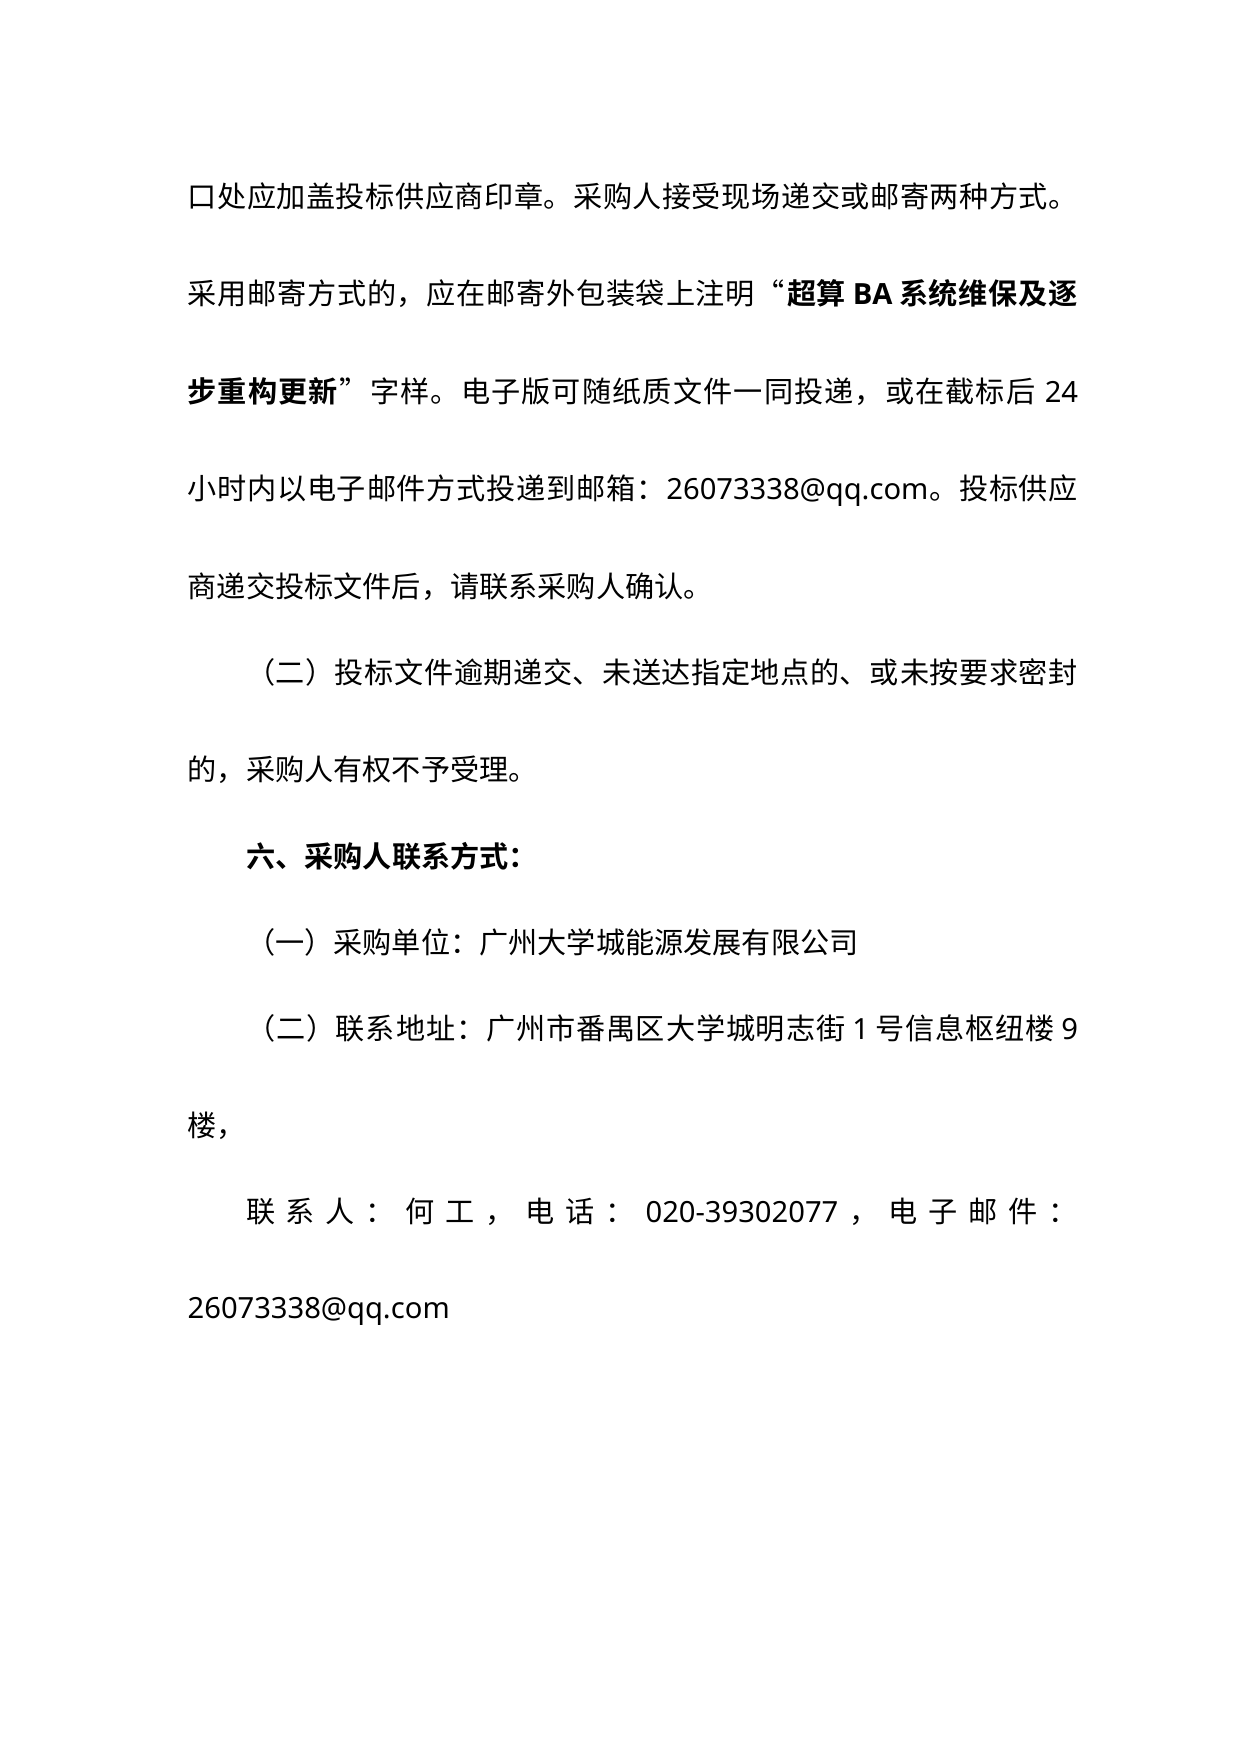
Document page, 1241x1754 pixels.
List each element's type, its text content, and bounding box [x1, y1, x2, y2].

text （一）采购单位：广州大学城能源发展有限公司 [187, 908, 1078, 973]
text （二）联系地址：广州市番禺区大学城明志街1号信息枢纽楼9楼， [187, 994, 1078, 1157]
text （二）投标文件逾期递交、未送达指定地点的、或未按要求密封的，采购人有权不予受理。 [187, 638, 1078, 801]
text 六、采购人联系方式： [187, 822, 1078, 887]
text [187, 162, 1078, 617]
text 联系人：何工，电话：020-39302077，电子邮件：26073338@qq.com [187, 1178, 1078, 1340]
